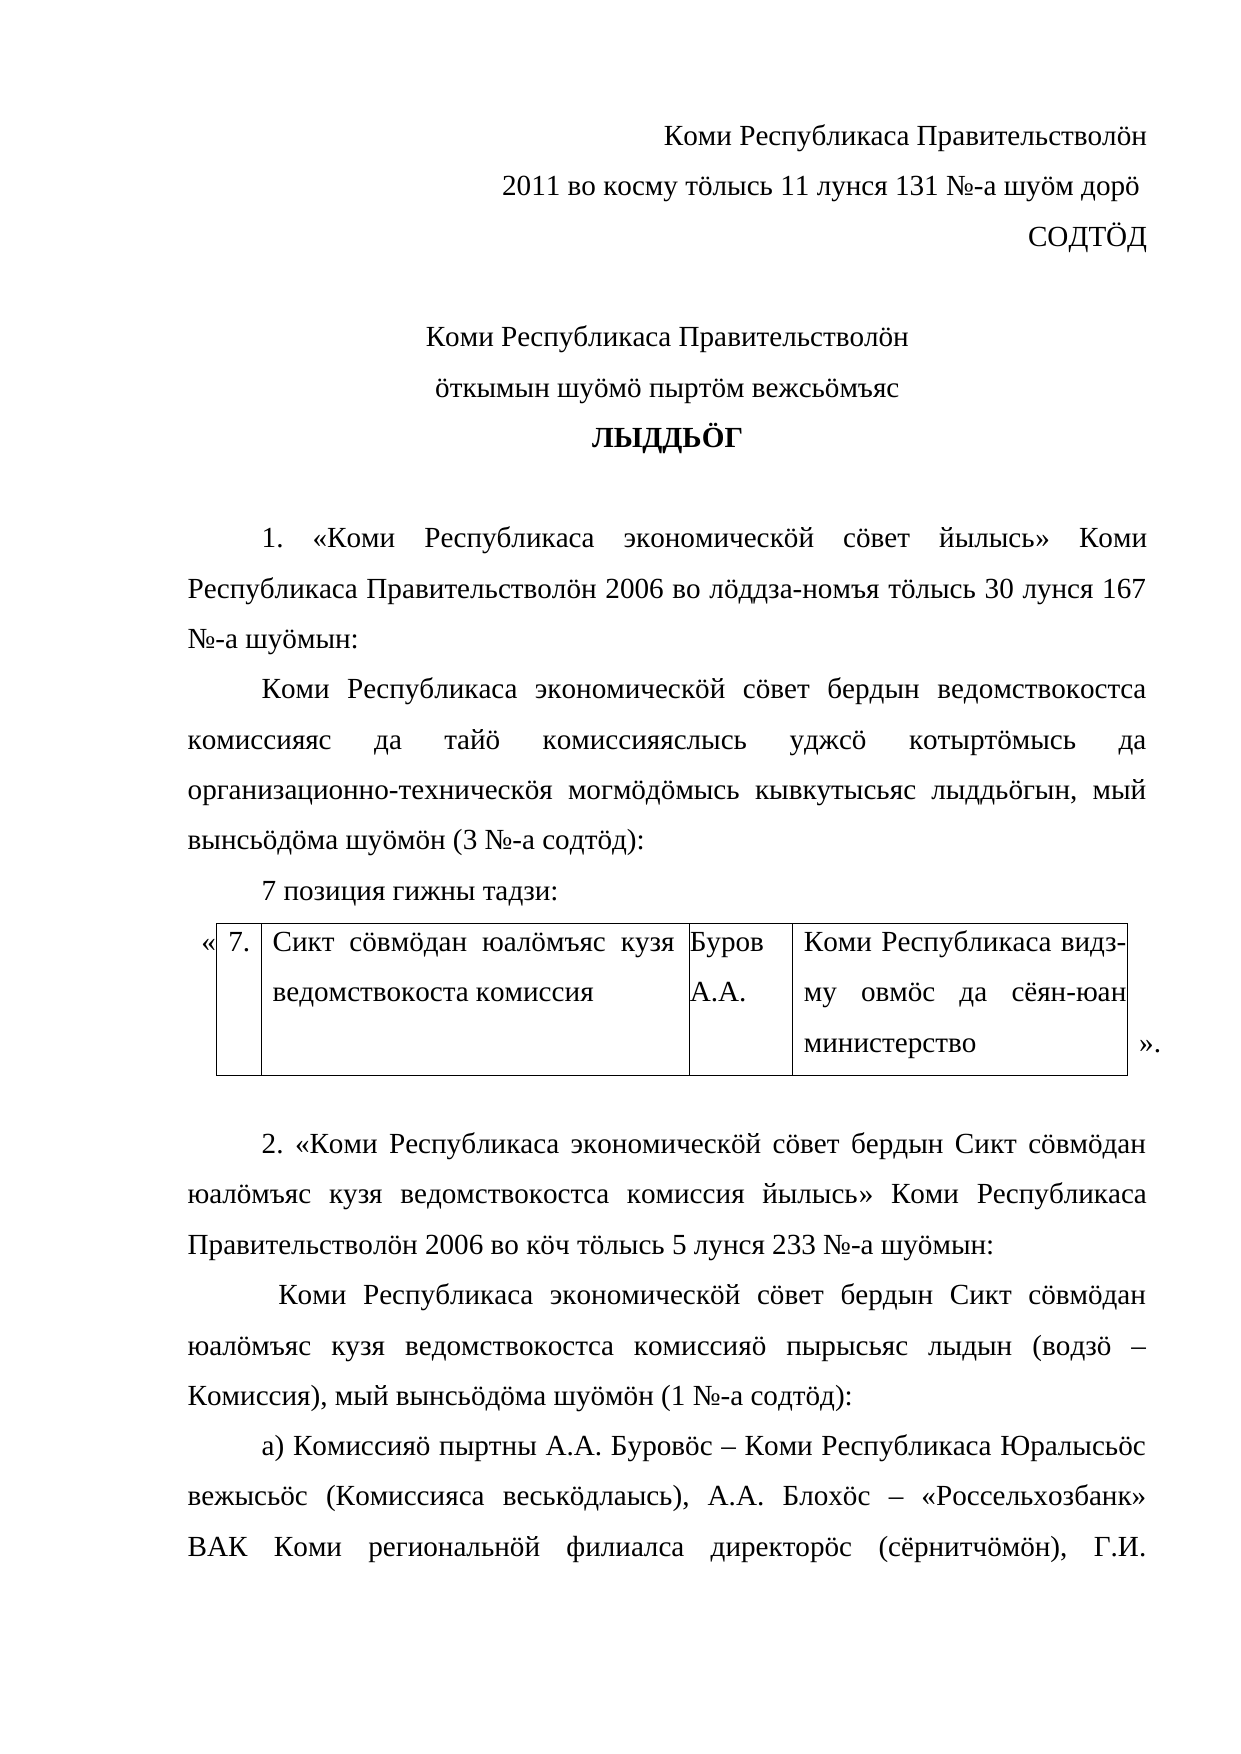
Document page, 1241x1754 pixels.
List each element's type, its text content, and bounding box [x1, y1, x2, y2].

text 7 позиция гижны тадзи: [187, 873, 1147, 906]
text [187, 1428, 1147, 1562]
text ЛЫДДЬÖГ [187, 420, 1147, 453]
text 2. «Коми Республикаса экономическöй сöвет бердын Сикт сöвмöдан юалöмъяс кузя ведомствокостса комиссия йылысь» Коми Республикаса Правительстволöн 2006 во кöч тöлысь 5 лунся 233 №-а шуöмын: [187, 1126, 1147, 1261]
table_header Коми Республикаса видз-му овмöс да сёян-юан министерство [793, 924, 1127, 1075]
text Коми Республикаса Правительстволöн [187, 319, 1147, 353]
table_header Буров А.А. [690, 924, 792, 1075]
text Коми Республикаса экономическöй сöвет бердын Сикт сöвмöдан юалöмъяс кузя ведомствокостса комиссияö пырысьяс лыдын (водзö – Комиссия), мый вынсьöдöма шуöмöн (1 №-а содтöд): [187, 1277, 1147, 1411]
table_header Сикт сöвмöдан юалöмъяс кузя ведомствокоста комиссия [262, 924, 689, 1075]
table_header « [176, 923, 216, 1075]
table_header 7. [217, 924, 261, 1075]
text 1. «Коми Республикаса экономическöй сöвет йылысь» Коми Республикаса Правительстволöн 2006 во лöддза-номъя тöлысь 30 лунся 167 №-а шуöмын: [187, 521, 1147, 655]
text Коми Республикаса экономическöй сöвет бердын ведомствокостса комиссияяс да тайö комиссияяслысь уджсö котыртöмысь да организационно-техническöя могмöдöмысь кывкутысьяс лыддьöгын, мый вынсьöдöма шуöмöн (3 №-а содтöд): [187, 672, 1147, 856]
text öткымын шуöмö пыртöм вежсьöмъяс [187, 370, 1147, 403]
text 2011 во косму тöлысь 11 лунся 131 №-а шуöм дорö СОДТÖД [187, 168, 1147, 252]
table_header ». [1128, 923, 1162, 1075]
text Коми Республикаса Правительстволöн [187, 118, 1147, 152]
